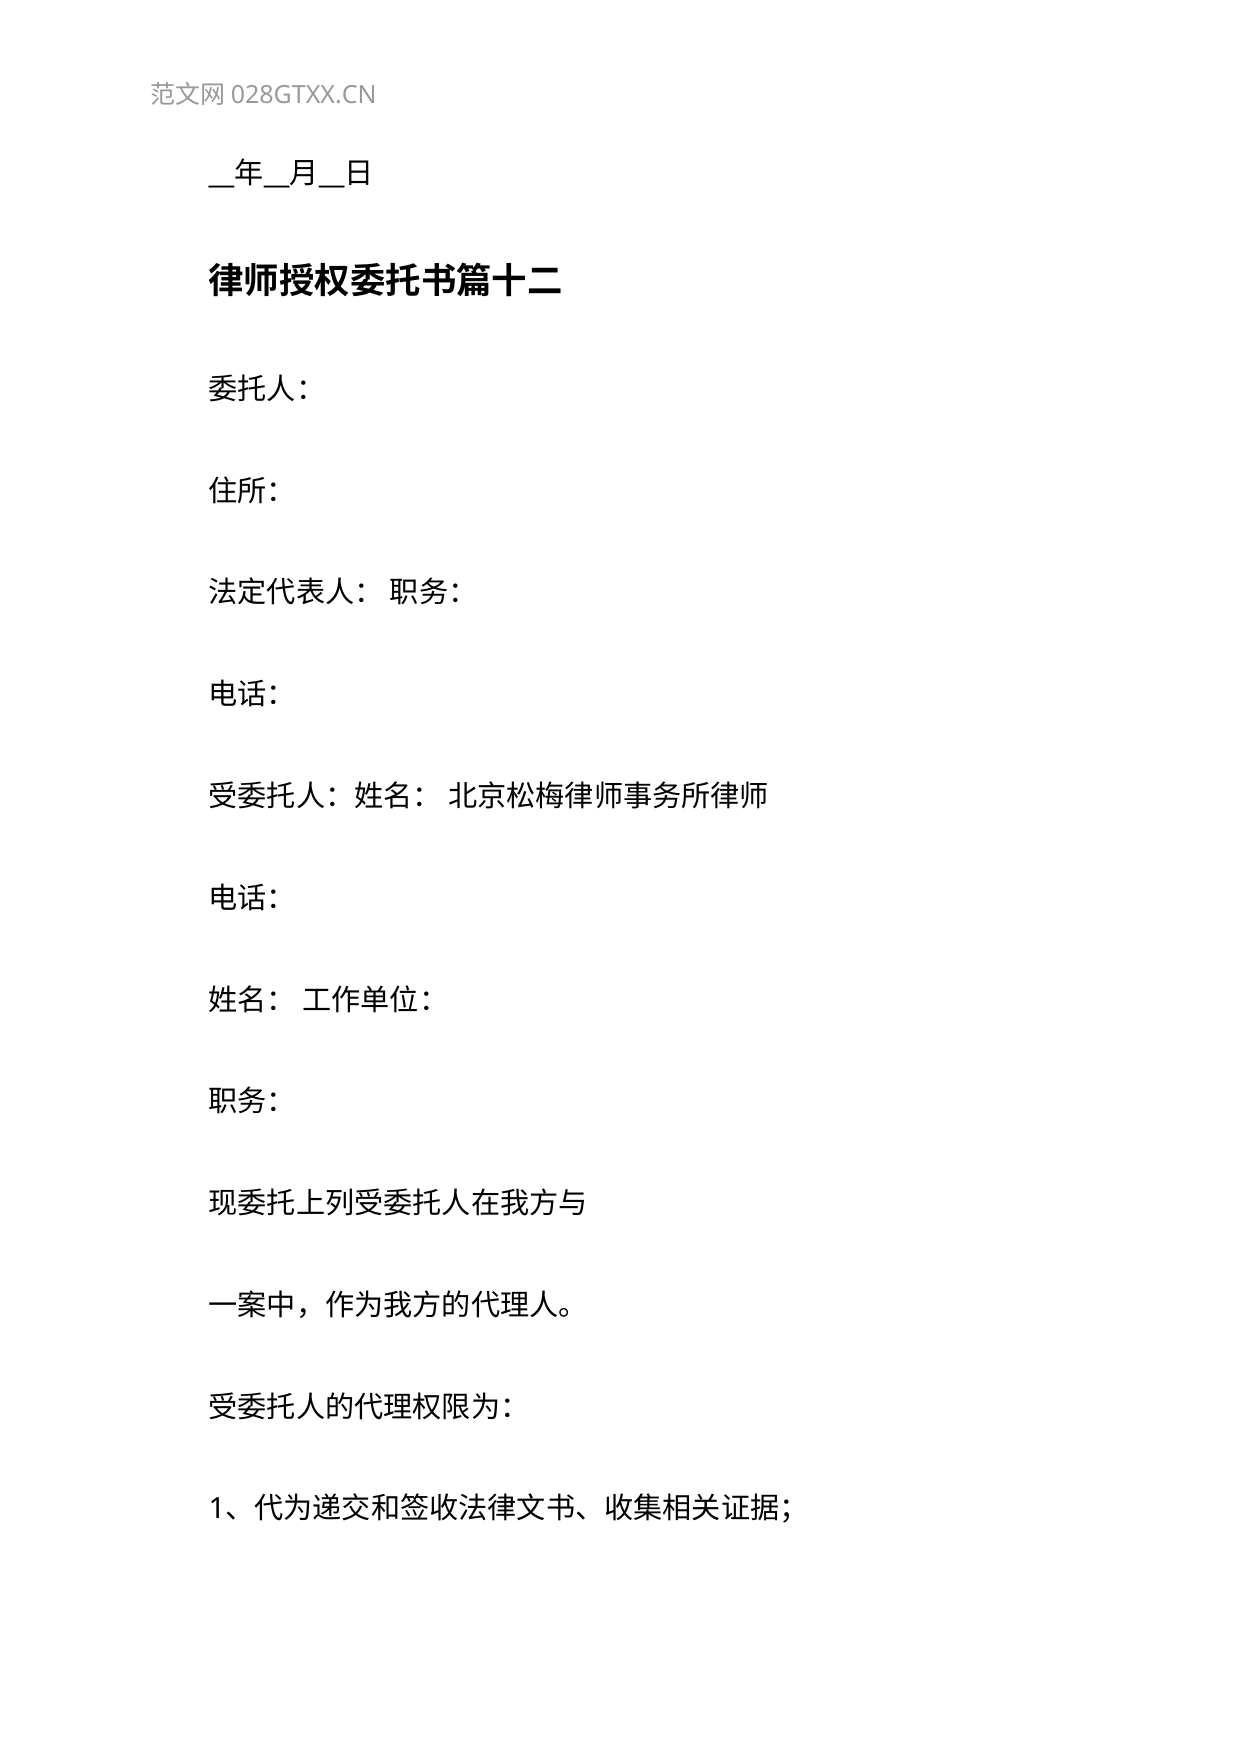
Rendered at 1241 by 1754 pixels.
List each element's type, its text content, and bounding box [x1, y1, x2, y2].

text __年__月__日 [150, 150, 1090, 192]
text 现委托上列受委托人在我方与 [150, 1179, 1090, 1222]
text 受委托人的代理权限为： [150, 1383, 1090, 1425]
text 姓名： 工作单位： [150, 976, 1090, 1018]
text 受委托人：姓名： 北京松梅律师事务所律师 [150, 772, 1090, 815]
text 职务： [150, 1078, 1090, 1120]
text 委托人： [150, 365, 1090, 408]
text 律师授权委托书篇十二 [150, 252, 1090, 303]
text 住所： [150, 467, 1090, 509]
text 一案中，作为我方的代理人。 [150, 1281, 1090, 1324]
text 电话： [150, 874, 1090, 917]
text 1、代为递交和签收法律文书、收集相关证据； [150, 1485, 1090, 1527]
text 电话： [150, 671, 1090, 713]
text 法定代表人： 职务： [150, 569, 1090, 611]
